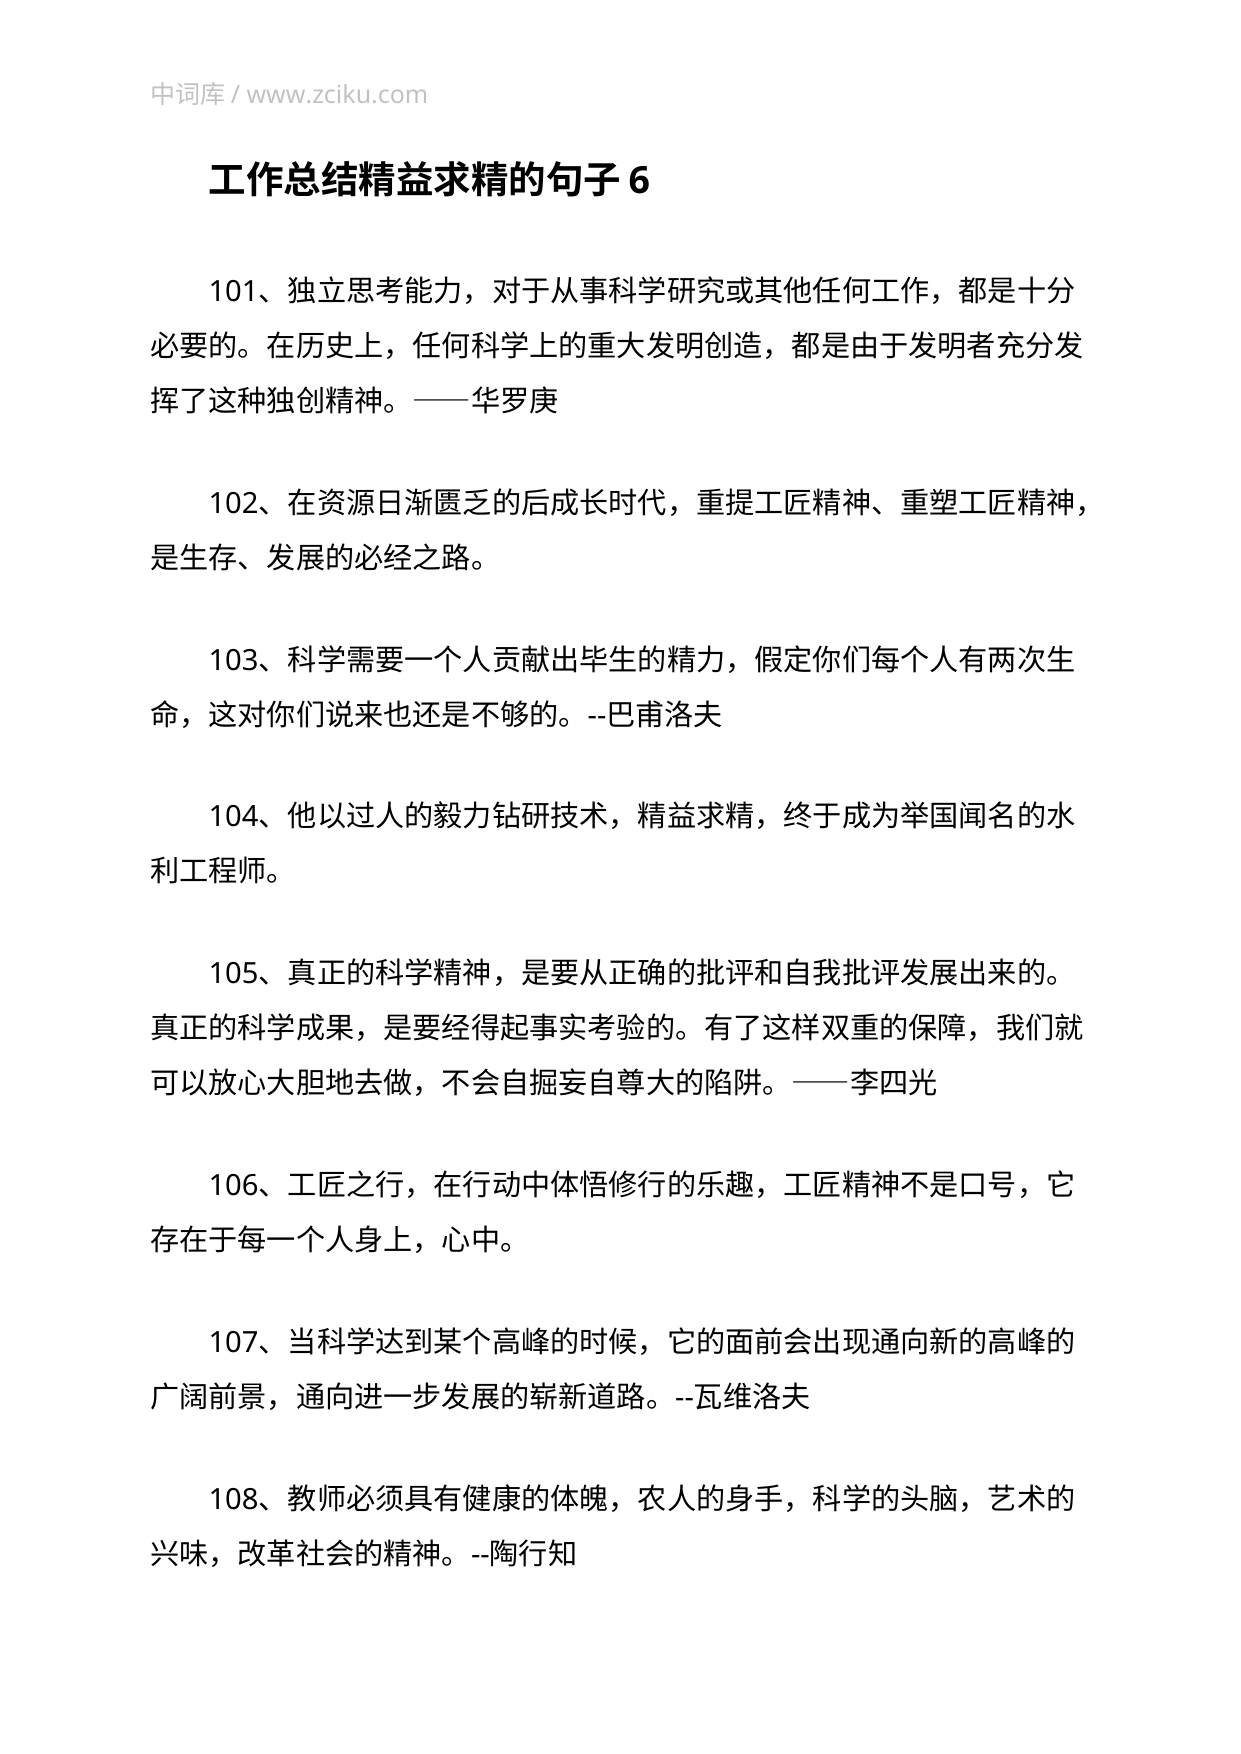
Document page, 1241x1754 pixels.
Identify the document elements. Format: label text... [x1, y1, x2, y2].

text 工作总结精益求精的句子6 [150, 150, 1090, 204]
text 103、科学需要一个人贡献出毕生的精力，假定你们每个人有两次生命，这对你们说来也还是不够的。--巴甫洛夫 [150, 636, 1090, 733]
text 106、工匠之行，在行动中体悟修行的乐趣，工匠精神不是口号，它存在于每一个人身上，心中。 [150, 1161, 1090, 1259]
text 102、在资源日渐匮乏的后成长时代，重提工匠精神、重塑工匠精神，是生存、发展的必经之路。 [150, 479, 1090, 577]
text 104、他以过人的毅力钻研技术，精益求精，终于成为举国闻名的水利工程师。 [150, 793, 1090, 890]
text 101、独立思考能力，对于从事科学研究或其他任何工作，都是十分必要的。在历史上，任何科学上的重大发明创造，都是由于发明者充分发挥了这种独创精神。——华罗庚 [150, 268, 1090, 420]
text 105、真正的科学精神，是要从正确的批评和自我批评发展出来的。真正的科学成果，是要经得起事实考验的。有了这样双重的保障，我们就可以放心大胆地去做，不会自掘妄自尊大的陷阱。——李四光 [150, 950, 1090, 1102]
text 108、教师必须具有健康的体魄，农人的身手，科学的头脑，艺术的兴味，改革社会的精神。--陶行知 [150, 1475, 1090, 1573]
text 107、当科学达到某个高峰的时候，它的面前会出现通向新的高峰的广阔前景，通向进一步发展的崭新道路。--瓦维洛夫 [150, 1318, 1090, 1416]
